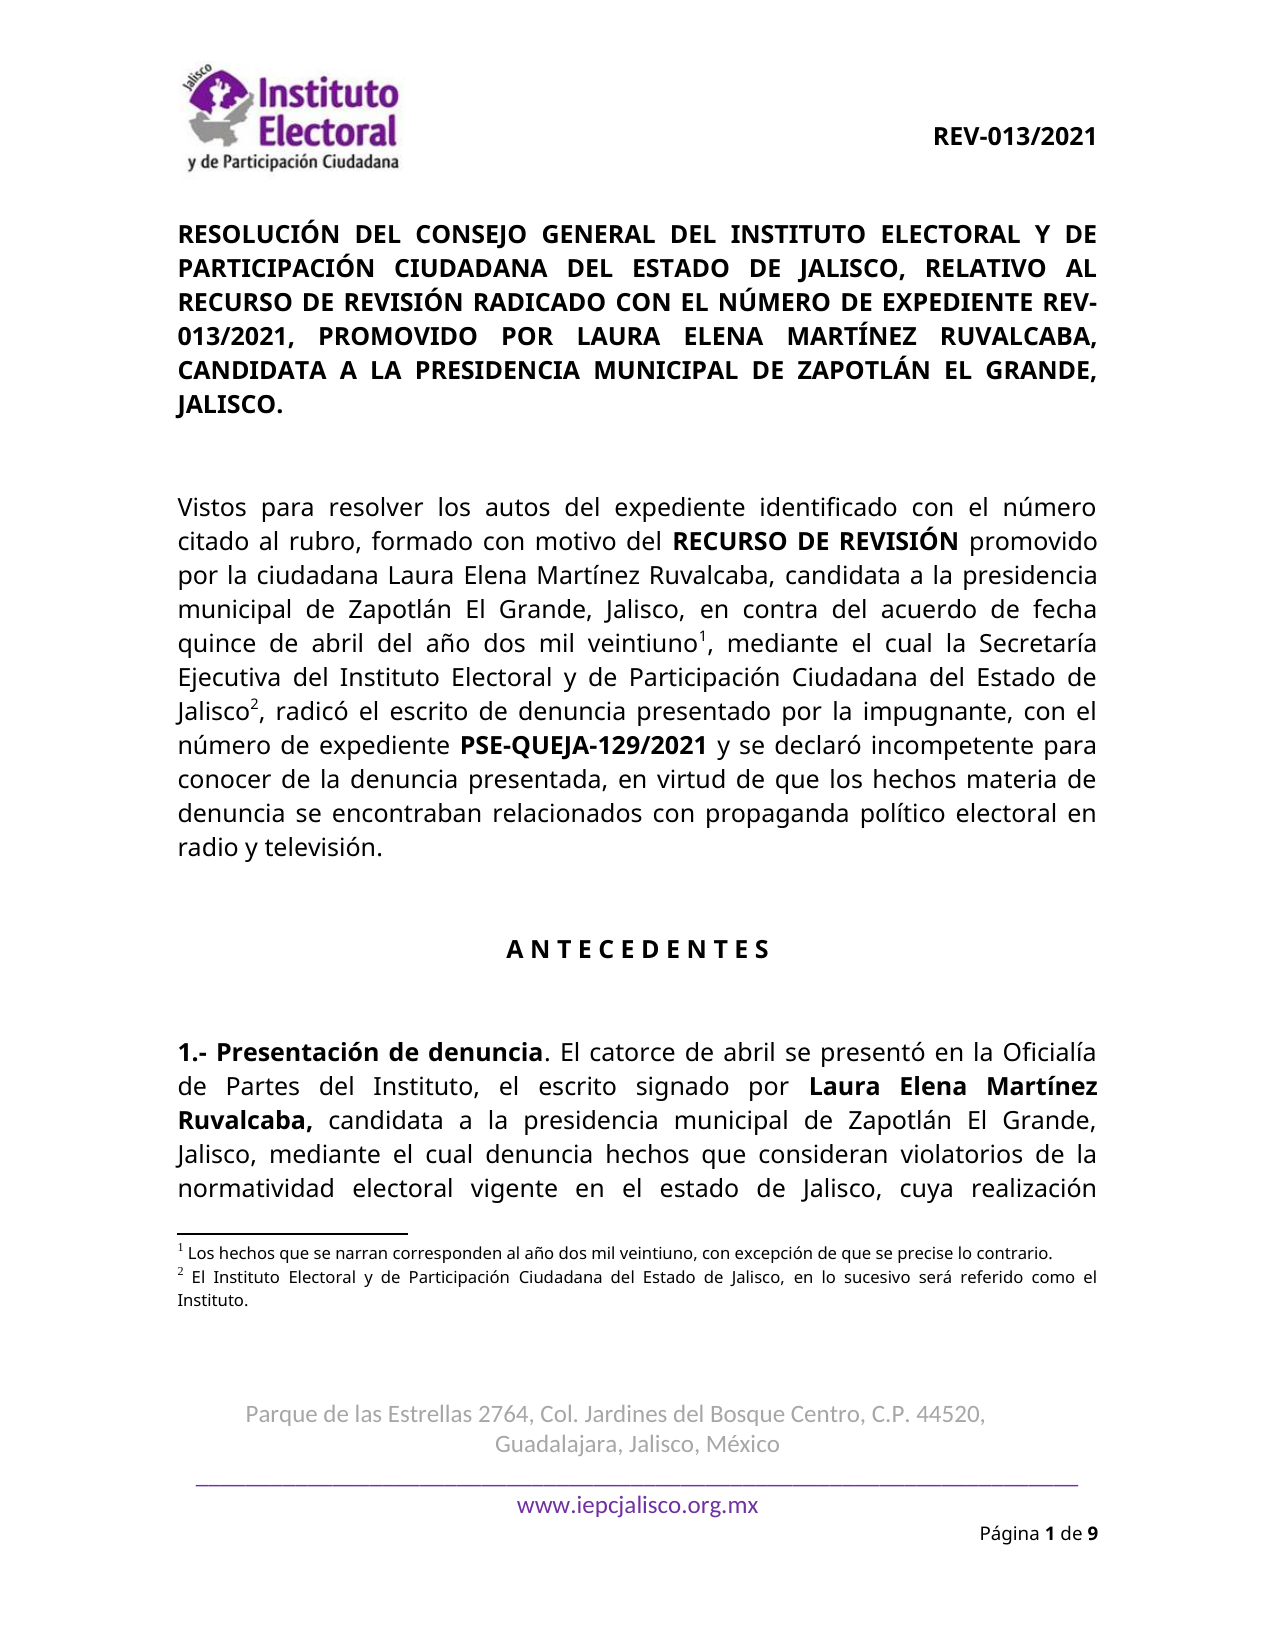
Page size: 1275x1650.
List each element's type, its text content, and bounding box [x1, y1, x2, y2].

picture [177, 61, 405, 180]
text Vistos para resolver los autos del expediente identificado con el número citado al rubro, formado con motivo del RECURSO DE REVISIÓN promovido por la ciudadana Laura Elena Martínez Ruvalcaba, candidata a la presidencia municipal de Zapotlán El Grande, Jalisco, en contra del acuerdo de fecha quince de abril del año dos mil veintiuno, mediante el cual la Secretaría Ejecutiva del Instituto Electoral y de Participación Ciudadana del Estado de Jalisco, radicó el escrito de denuncia presentado por la impugnante, con el número de expediente PSE-QUEJA-129/2021 y se declaró incompetente para conocer de la denuncia presentada, en virtud de que los hechos materia de denuncia se encontraban relacionados con propaganda político electoral en radio y televisión. [177, 489, 1098, 864]
text RESOLUCIÓN DEL CONSEJO GENERAL DEL INSTITUTO ELECTORAL Y DE PARTICIPACIÓN CIUDADANA DEL ESTADO DE JALISCO, RELATIVO AL RECURSO DE REVISIÓN RADICADO CON EL NÚMERO DE EXPEDIENTE REV-013/2021, PROMOVIDO POR LAURA ELENA MARTÍNEZ RUVALCABA, CANDIDATA A LA PRESIDENCIA MUNICIPAL DE ZAPOTLÁN EL GRANDE, JALISCO. [177, 217, 1098, 421]
text A N T E C E D E N T E S [177, 932, 1098, 966]
